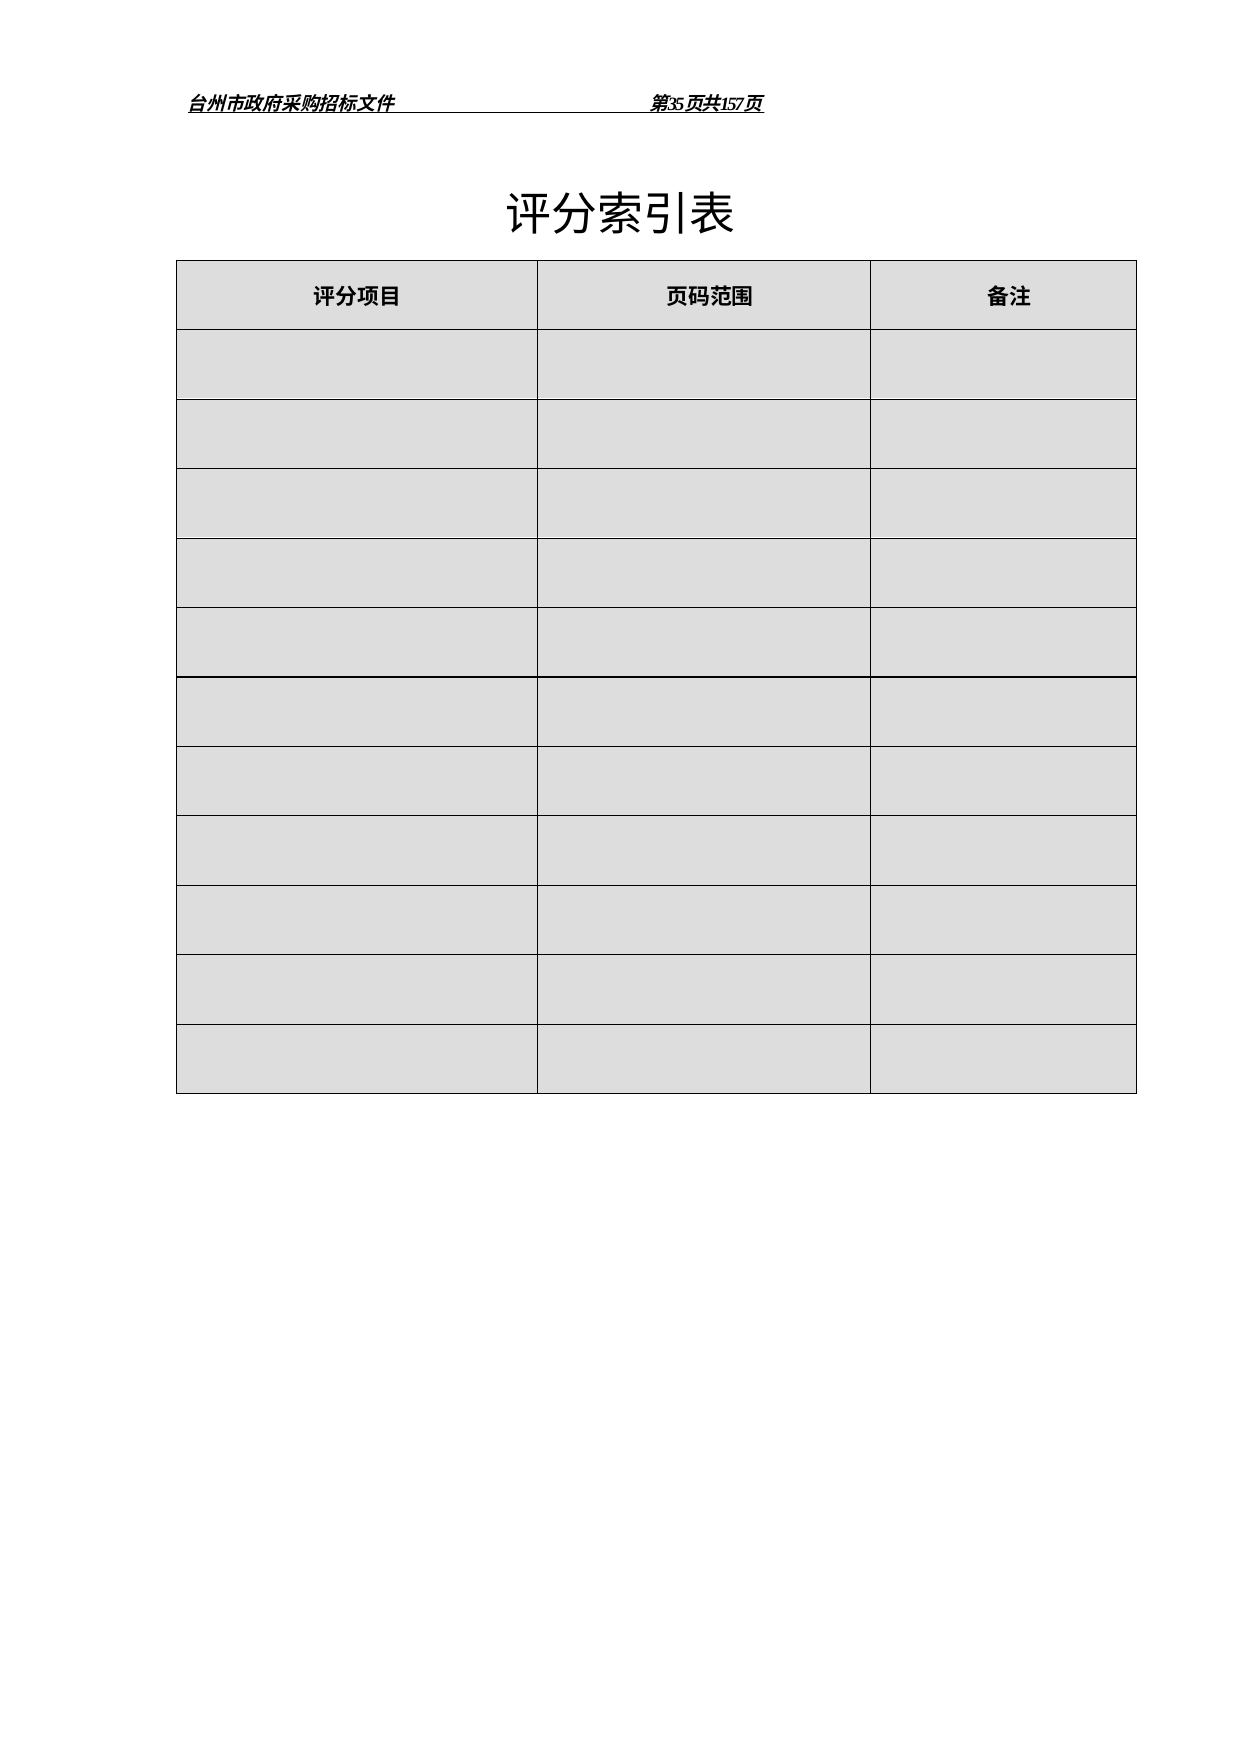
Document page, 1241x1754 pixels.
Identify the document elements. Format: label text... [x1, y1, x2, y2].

table_cell [177, 400, 537, 468]
table_cell [538, 608, 870, 676]
table_cell [871, 955, 1136, 1024]
table_cell [538, 469, 870, 537]
table_cell [177, 886, 537, 954]
table_cell [538, 678, 870, 746]
table_cell [871, 747, 1136, 815]
table_cell [177, 955, 537, 1024]
table_cell [177, 678, 537, 746]
table_cell [871, 886, 1136, 954]
table_cell [177, 539, 537, 607]
table_header 评分项目 [177, 261, 537, 329]
table_cell [538, 330, 870, 398]
table_cell [538, 886, 870, 954]
table_cell [538, 747, 870, 815]
table_header 备注 [871, 261, 1136, 329]
table_cell [177, 816, 537, 885]
table_cell [871, 330, 1136, 398]
table_cell [538, 400, 870, 468]
table_cell [871, 469, 1136, 537]
table_cell [538, 1025, 870, 1093]
table_cell [177, 608, 537, 676]
table_cell [538, 816, 870, 885]
table_cell [871, 539, 1136, 607]
table_cell [871, 400, 1136, 468]
table_header 页码范围 [538, 261, 870, 329]
table_cell [177, 1025, 537, 1093]
table_cell [538, 955, 870, 1024]
table_cell [871, 1025, 1136, 1093]
table_cell [538, 539, 870, 607]
table_cell [871, 608, 1136, 676]
table_cell [177, 469, 537, 537]
text 评分索引表 [187, 162, 1053, 259]
table_cell [177, 747, 537, 815]
table_cell [177, 330, 537, 398]
table_cell [871, 678, 1136, 746]
table_cell [871, 816, 1136, 885]
